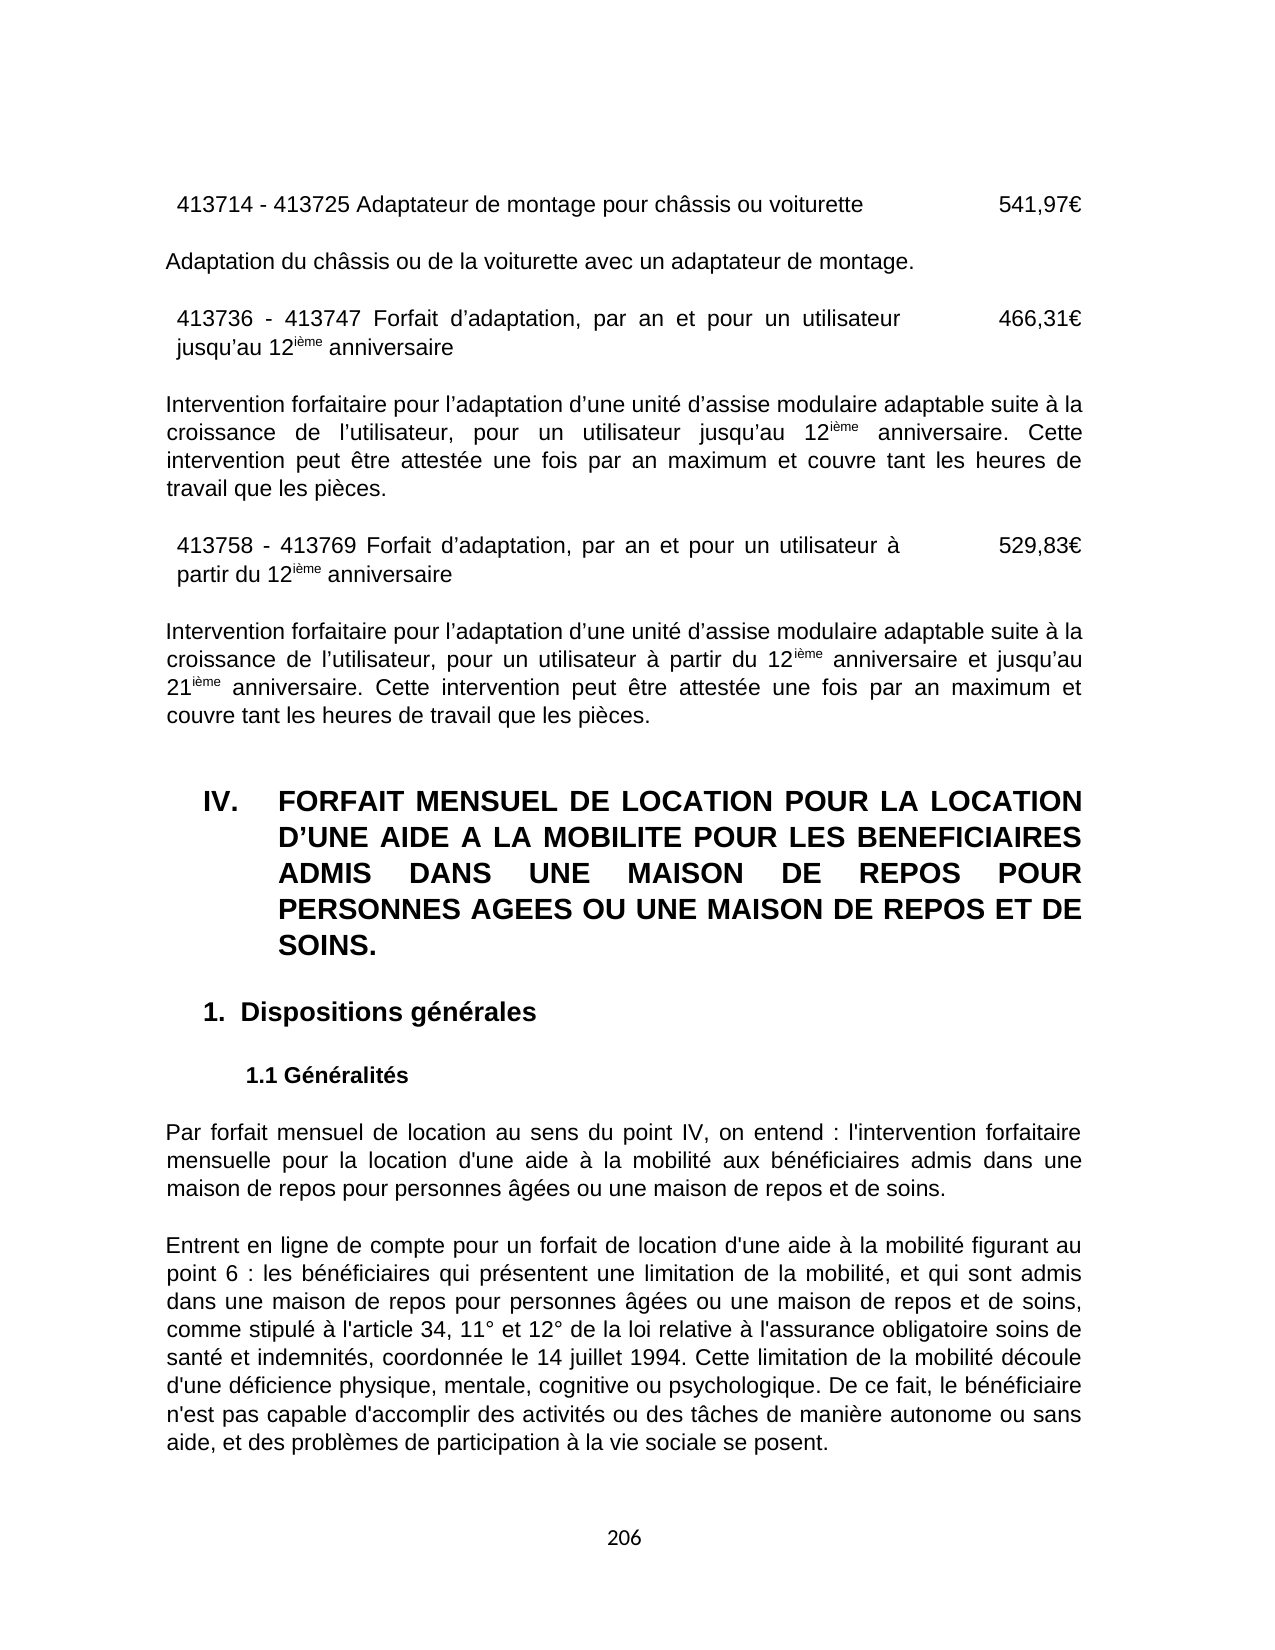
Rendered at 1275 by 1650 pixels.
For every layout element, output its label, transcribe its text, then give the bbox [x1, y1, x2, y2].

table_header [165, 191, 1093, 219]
text Par forfait mensuel de location au sens du point IV, on entend : l'intervention forfaitaire mensuelle pour la location d'une aide à la mobilité aux bénéficiaires admis dans une maison de repos pour personnes âgées ou une maison de repos et de soins. [165, 1118, 1083, 1201]
text Intervention forfaitaire pour l’adaptation d’une unité d’assise modulaire adaptable suite à la croissance de l’utilisateur, pour un utilisateur à partir du 12ième anniversaire et jusqu’au 21ième anniversaire. Cette intervention peut être attestée une fois par an maximum et couvre tant les heures de travail que les pièces. [165, 618, 1083, 728]
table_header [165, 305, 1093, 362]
subtitle FORFAIT MENSUEL DE LOCATION POUR LA LOCATION D’UNE AIDE A LA MOBILITE POUR LES BENEFICIAIRES ADMIS DANS UNE MAISON DE REPOS POUR PERSONNES AGEES OU UNE MAISON DE REPOS ET DE SOINS. [203, 784, 1083, 961]
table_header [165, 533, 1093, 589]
text Intervention forfaitaire pour l’adaptation d’une unité d’assise modulaire adaptable suite à la croissance de l’utilisateur, pour un utilisateur jusqu’au 12ième anniversaire. Cette intervention peut être attestée une fois par an maximum et couvre tant les heures de travail que les pièces. [165, 391, 1083, 501]
subtitle Dispositions générales [203, 996, 1083, 1027]
text Adaptation du châssis ou de la voiturette avec un adaptateur de montage. [165, 248, 1083, 274]
subtitle 1.1 Généralités [239, 1062, 1083, 1088]
text Entrent en ligne de compte pour un forfait de location d'une aide à la mobilité figurant au point 6 : les bénéficiaires qui présentent une limitation de la mobilité, et qui sont admis dans une maison de repos pour personnes âgées ou une maison de repos et de soins, comme stipulé à l'article 34, 11° et 12° de la loi relative à l'assurance obligatoire soins de santé et indemnités, coordonnée le 14 juillet 1994. Cette limitation de la mobilité découle d'une déficience physique, mentale, cognitive ou psychologique. De ce fait, le bénéficiaire n'est pas capable d'accomplir des activités ou des tâches de manière autonome ou sans aide, et des problèmes de participation à la vie sociale se posent. [165, 1232, 1083, 1455]
